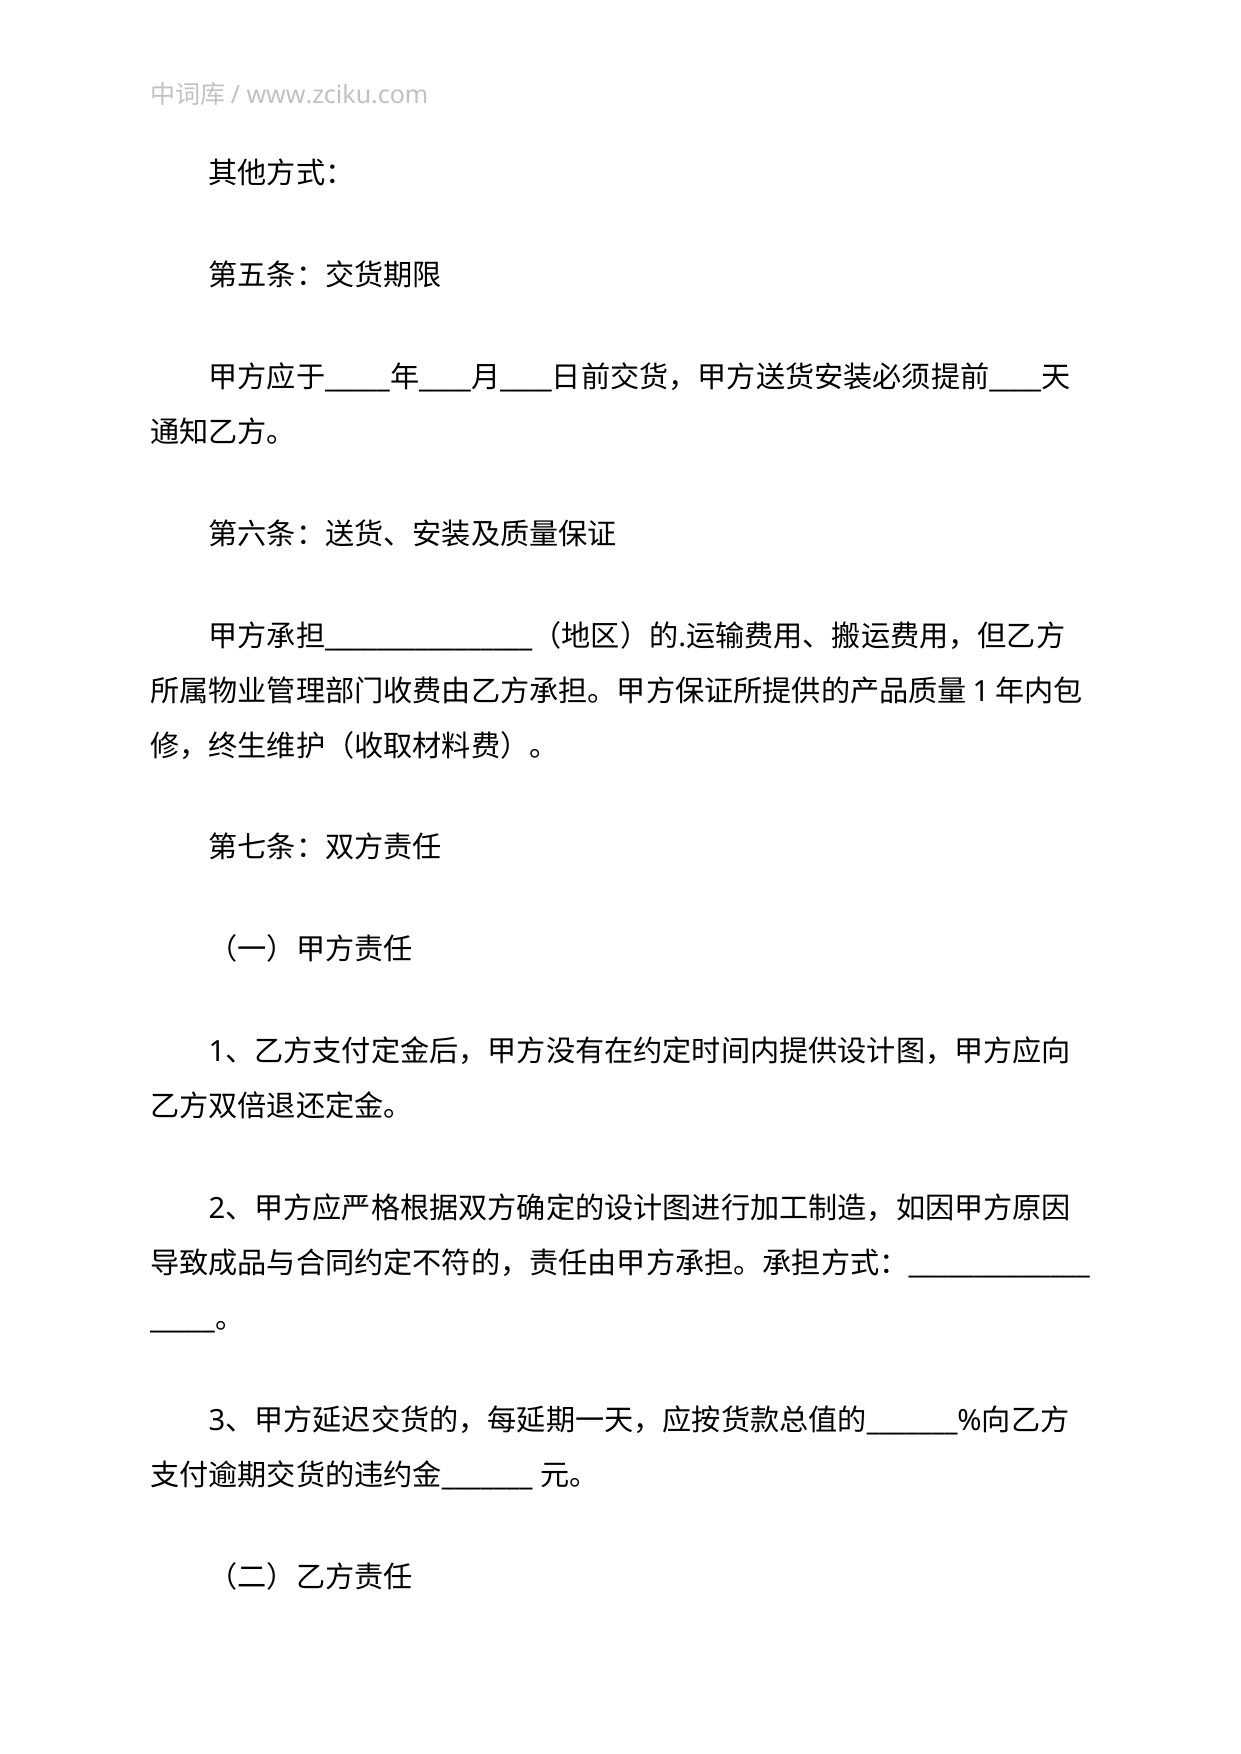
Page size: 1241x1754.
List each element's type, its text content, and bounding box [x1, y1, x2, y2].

text 第五条：交货期限 [150, 252, 1090, 294]
text （一）甲方责任 [150, 926, 1090, 968]
text （二）乙方责任 [150, 1553, 1090, 1595]
text 1、乙方支付定金后，甲方没有在约定时间内提供设计图，甲方应向乙方双倍退还定金。 [150, 1027, 1090, 1125]
text 3、甲方延迟交货的，每延期一天，应按货款总值的_______%向乙方支付逾期交货的违约金_______ 元。 [150, 1396, 1090, 1493]
text 2、甲方应严格根据双方确定的设计图进行加工制造，如因甲方原因导致成品与合同约定不符的，责任由甲方承担。承担方式：___________________。 [150, 1184, 1090, 1337]
text 甲方应于_____年____月____日前交货，甲方送货安装必须提前____天通知乙方。 [150, 353, 1090, 451]
text 第六条：送货、安装及质量保证 [150, 510, 1090, 553]
text 甲方承担________________（地区）的.运输费用、搬运费用，但乙方所属物业管理部门收费由乙方承担。甲方保证所提供的产品质量1年内包修，终生维护（收取材料费）。 [150, 612, 1090, 764]
text 第七条：双方责任 [150, 824, 1090, 866]
text 其他方式： [150, 150, 1090, 192]
